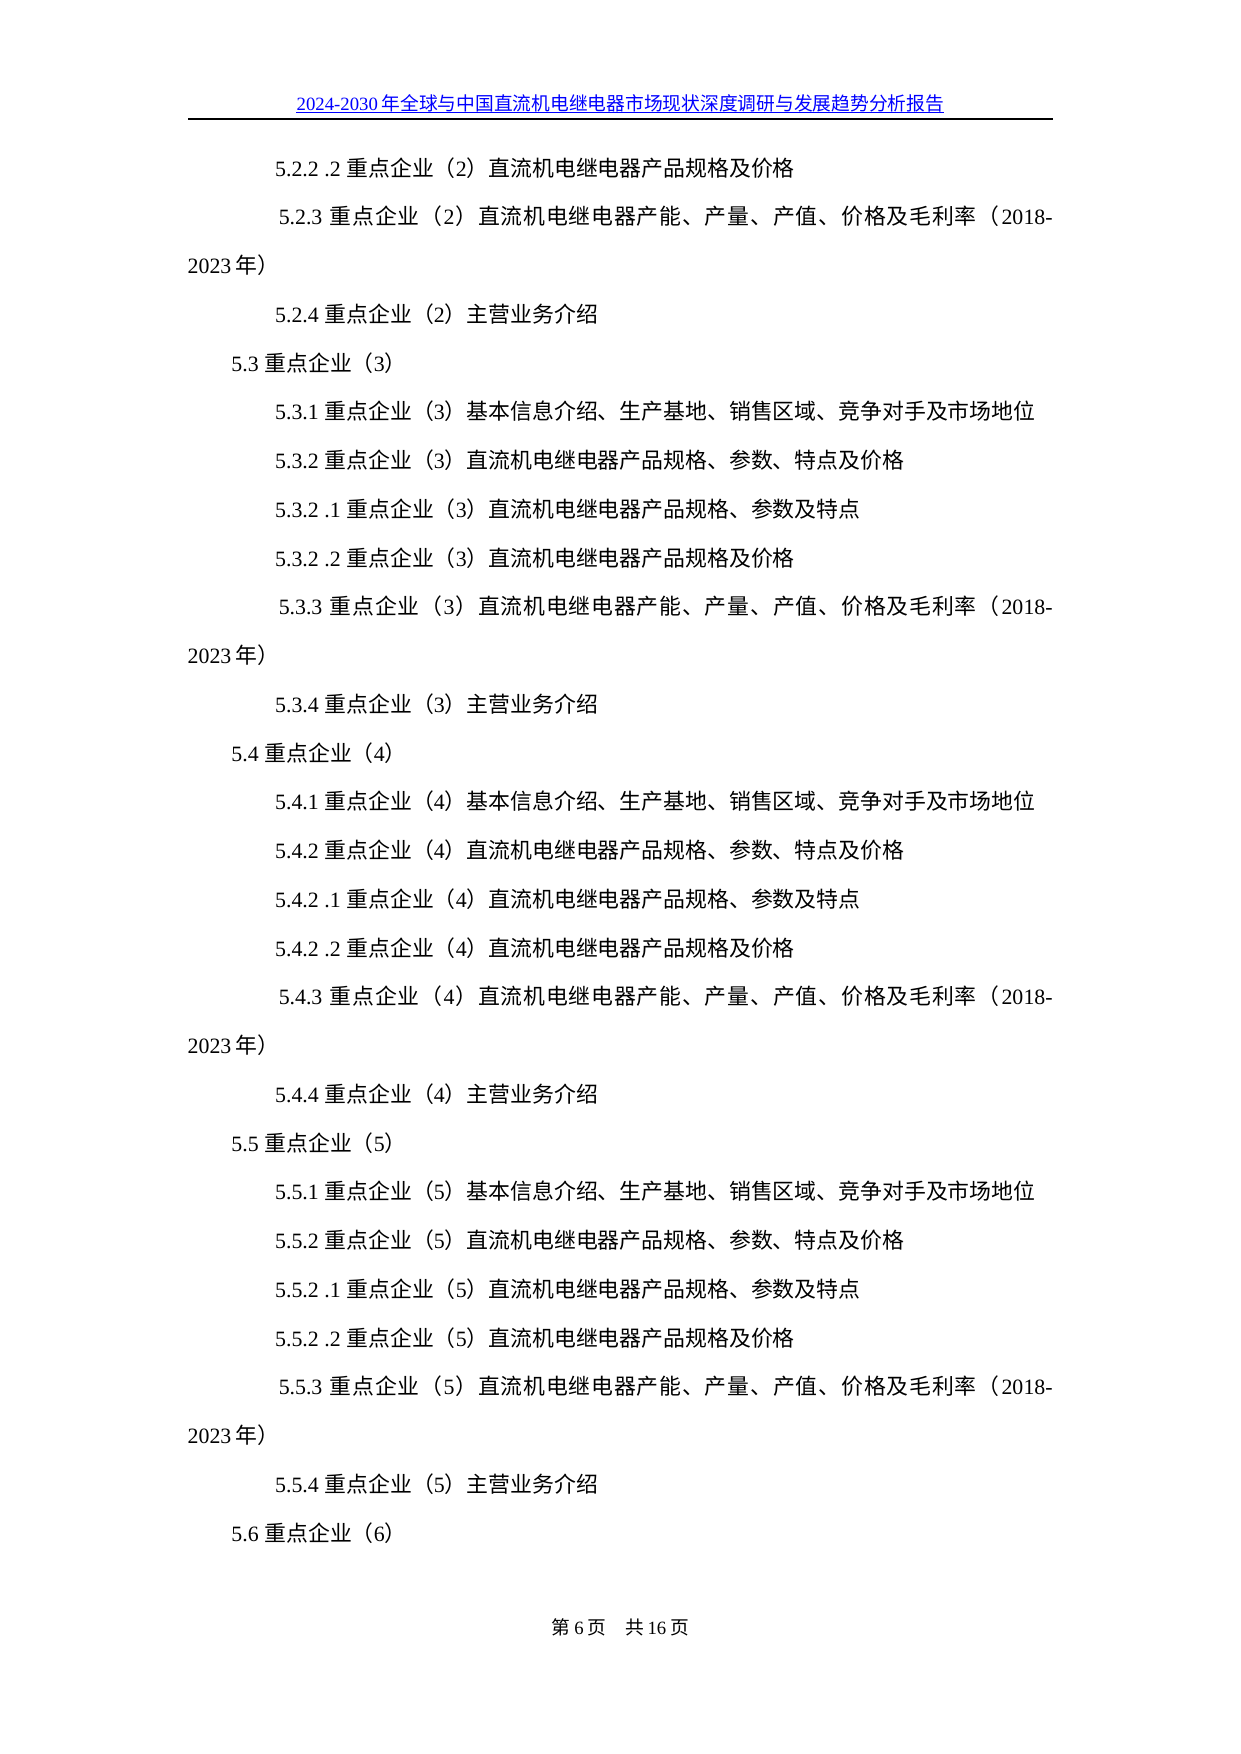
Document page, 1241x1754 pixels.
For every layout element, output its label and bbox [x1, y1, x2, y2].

text [187, 150, 1053, 1548]
